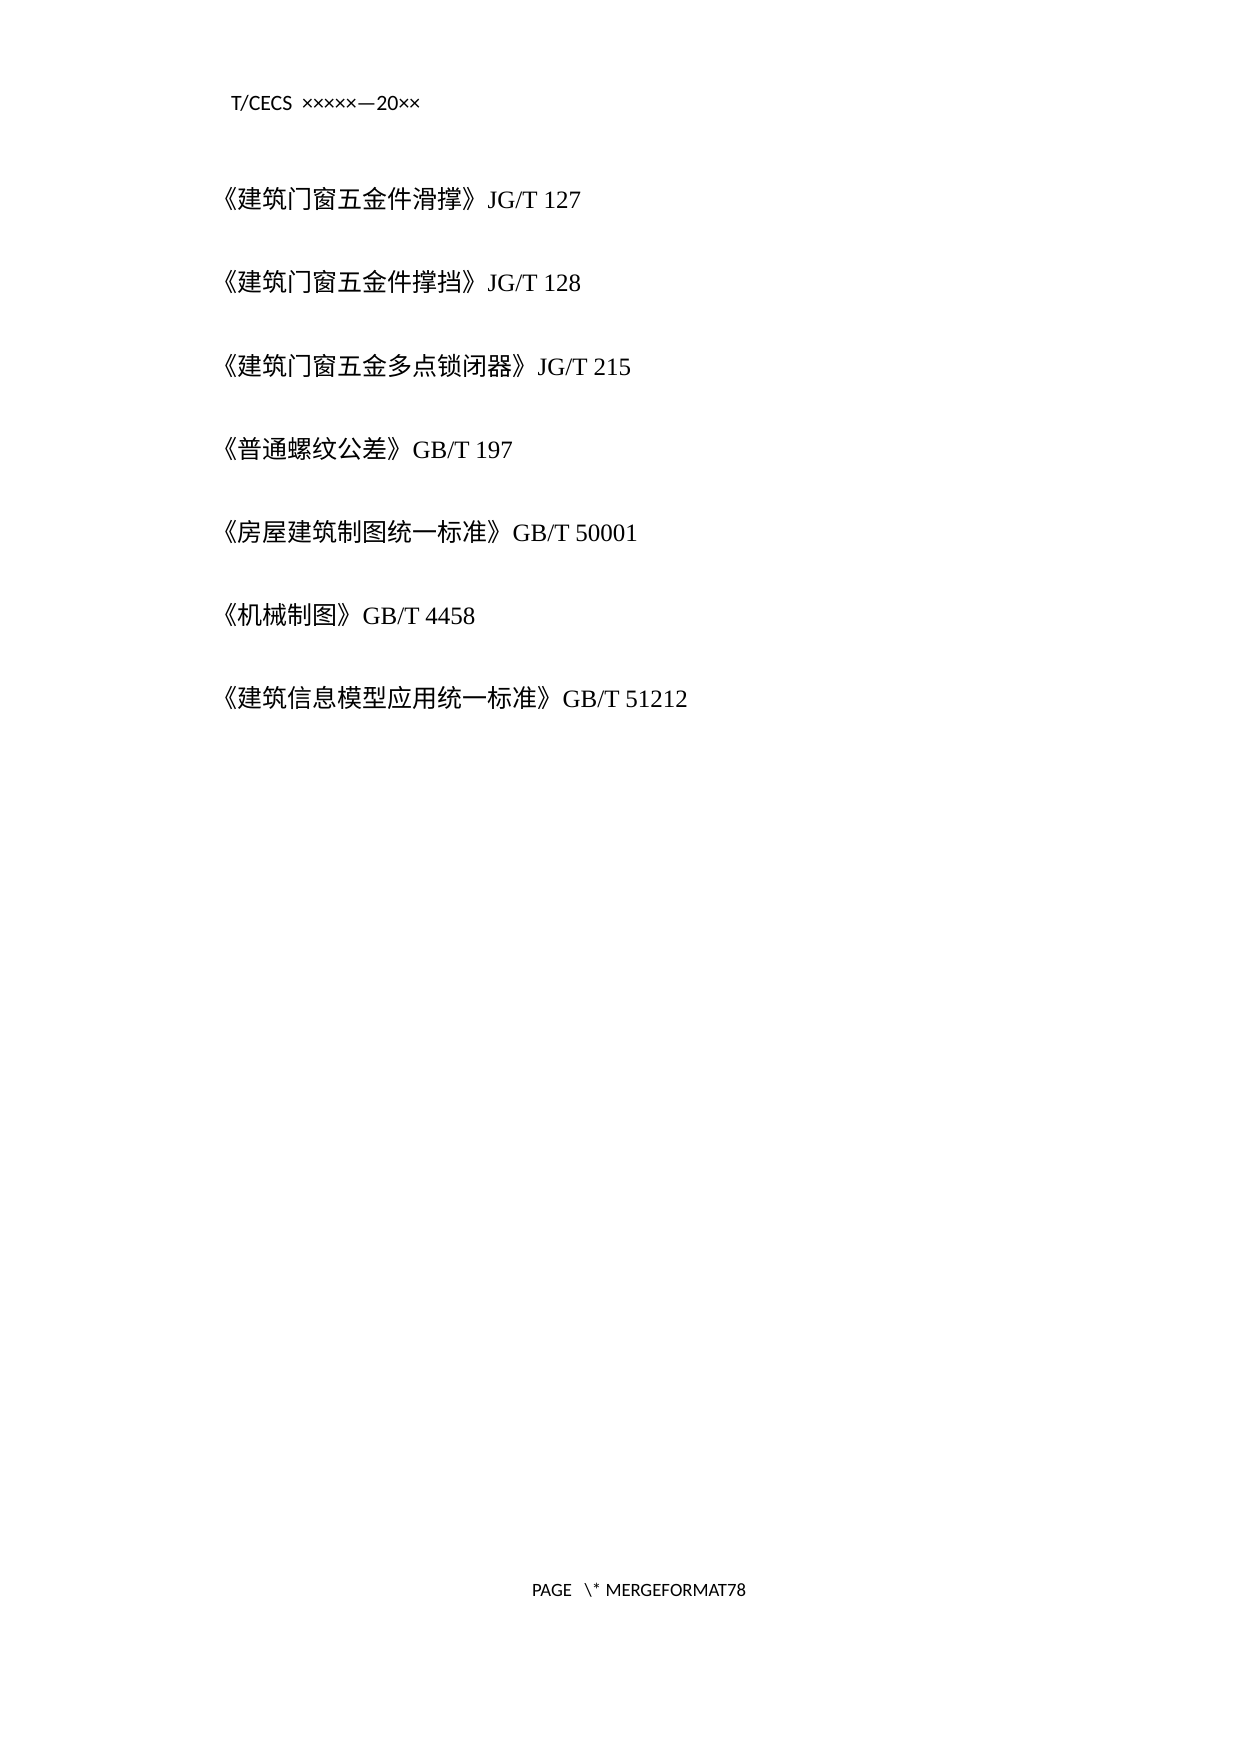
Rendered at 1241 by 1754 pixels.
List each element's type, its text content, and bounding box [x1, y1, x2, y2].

text 《建筑门窗五金多点锁闭器》JG/T 215 [187, 332, 1053, 397]
text 《房屋建筑制图统一标准》GB/T 50001 [187, 498, 1053, 563]
text 《建筑门窗五金件滑撑》JG/T 127 [187, 165, 1053, 230]
text 《机械制图》GB/T 4458 [187, 581, 1053, 646]
text 《建筑门窗五金件撑挡》JG/T 128 [187, 248, 1053, 313]
text 《建筑信息模型应用统一标准》GB/T 51212 [187, 664, 1053, 729]
text 《普通螺纹公差》GB/T 197 [187, 415, 1053, 480]
